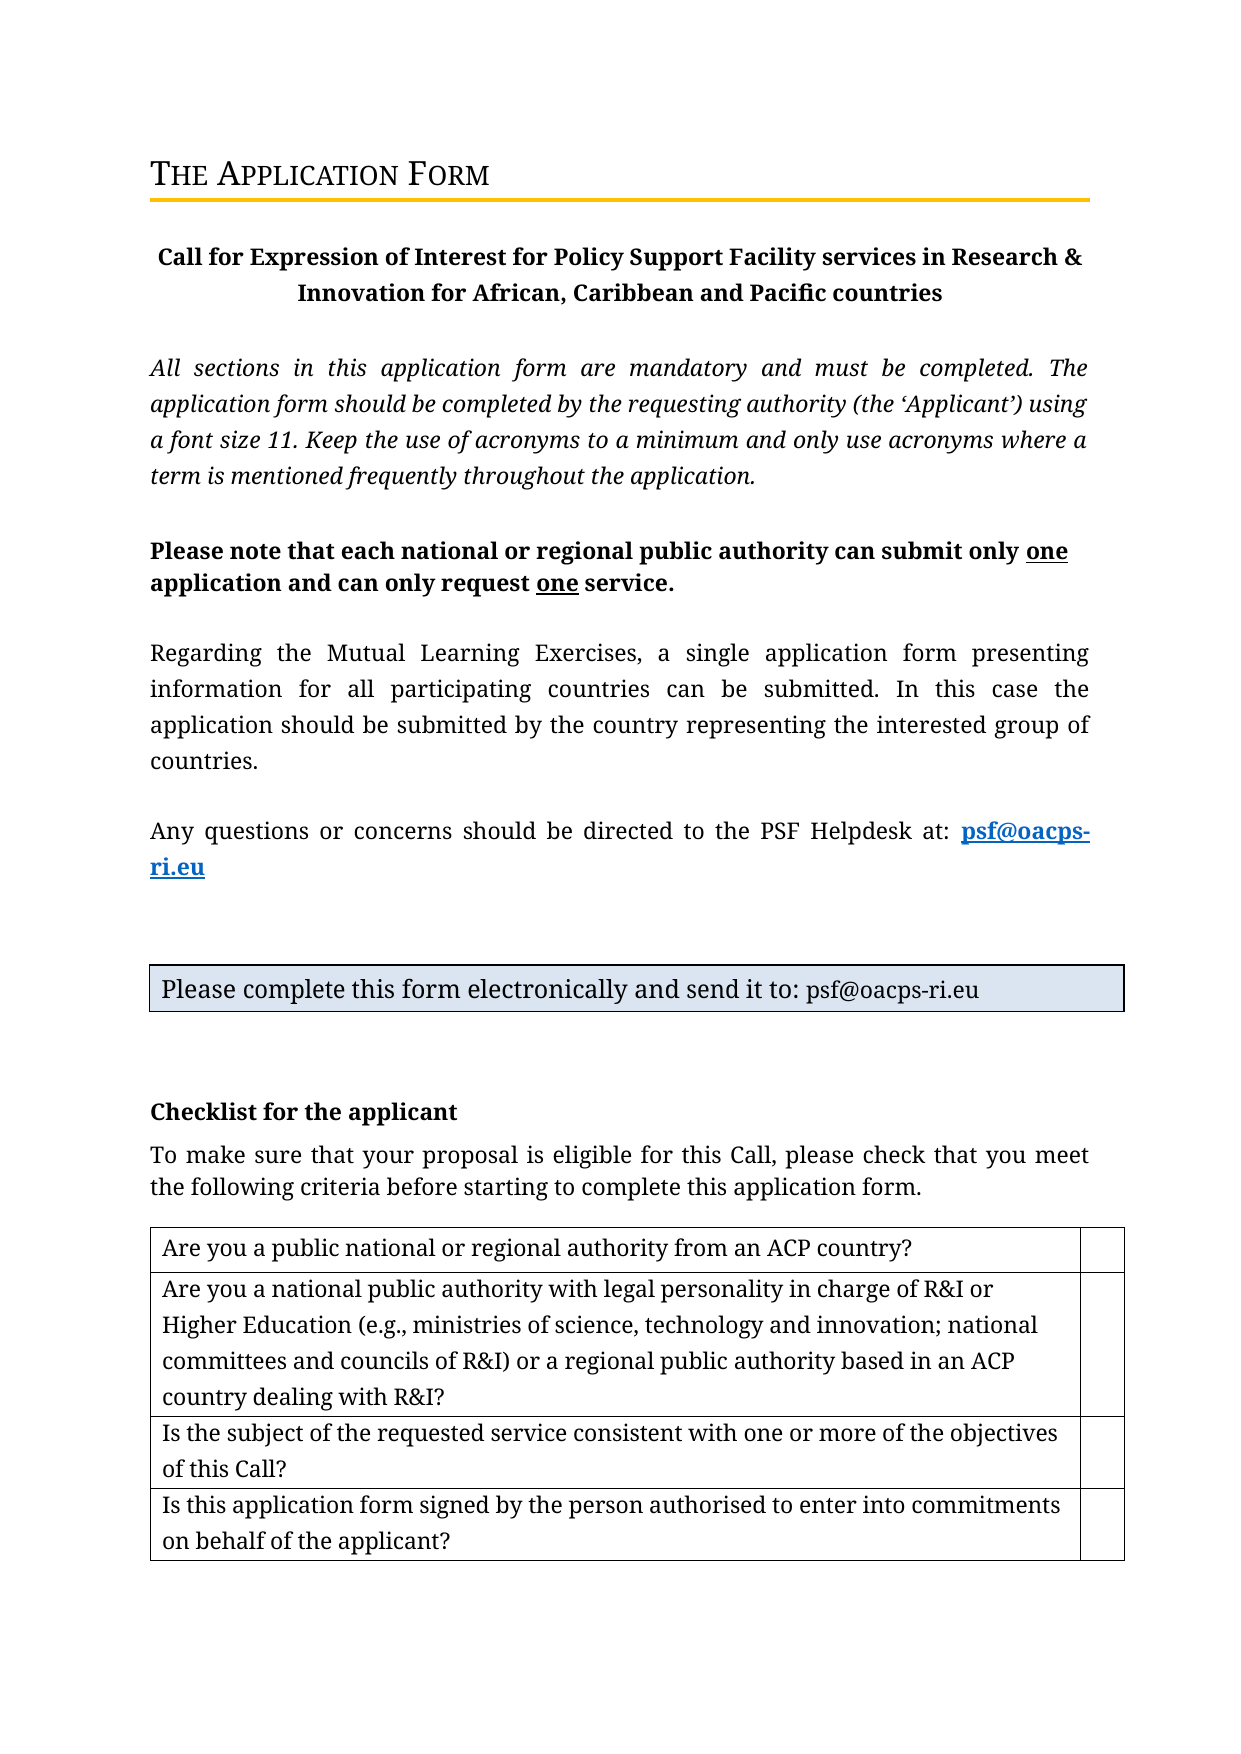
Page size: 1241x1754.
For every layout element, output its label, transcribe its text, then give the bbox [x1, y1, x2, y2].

table_cell [1081, 1489, 1124, 1560]
text All sections in this application form are mandatory and must be completed. The application form should be completed by the requesting authority (the ‘Applicant’) using a font size 11. Keep the use of acronyms to a minimum and only use acronyms where a term is mentioned frequently throughout the application. [150, 352, 1090, 491]
table_cell Is this application form signed by the person authorised to enter into commitments on behalf of the applicant? [151, 1489, 1080, 1560]
table_header [1081, 1228, 1124, 1272]
text Call for Expression of Interest for Policy Support Facility services in Research & Innovation for African, Caribbean and Pacific countries [150, 241, 1090, 308]
text To make sure that your proposal is eligible for this Call, please check that you meet the following criteria before starting to complete this application form. [150, 1139, 1090, 1202]
text Checklist for the applicant [150, 1096, 1090, 1127]
table_header Are you a public national or regional authority from an ACP country? [151, 1228, 1080, 1272]
table_cell [1081, 1417, 1124, 1488]
text Regarding the Mutual Learning Exercises, a single application form presenting information for all participating countries can be submitted. In this case the application should be submitted by the country representing the interested group of countries. [150, 637, 1090, 776]
table_cell Is the subject of the requested service consistent with one or more of the objectives of this Call? [151, 1417, 1080, 1488]
text Any questions or concerns should be directed to the PSF Helpdesk at: psf@oacps-ri.eu [150, 815, 1090, 882]
table_cell Are you a national public authority with legal personality in charge of R&I or Higher Education (e.g., ministries of science, technology and innovation; national committees and councils of R&I) or a regional public authority based in an ACP country dealing with R&I? [151, 1273, 1080, 1416]
list The Application Form [150, 150, 1090, 198]
text Please note that each national or regional public authority can submit only one application and can only request one service. [150, 535, 1090, 598]
table_cell [1081, 1273, 1124, 1416]
